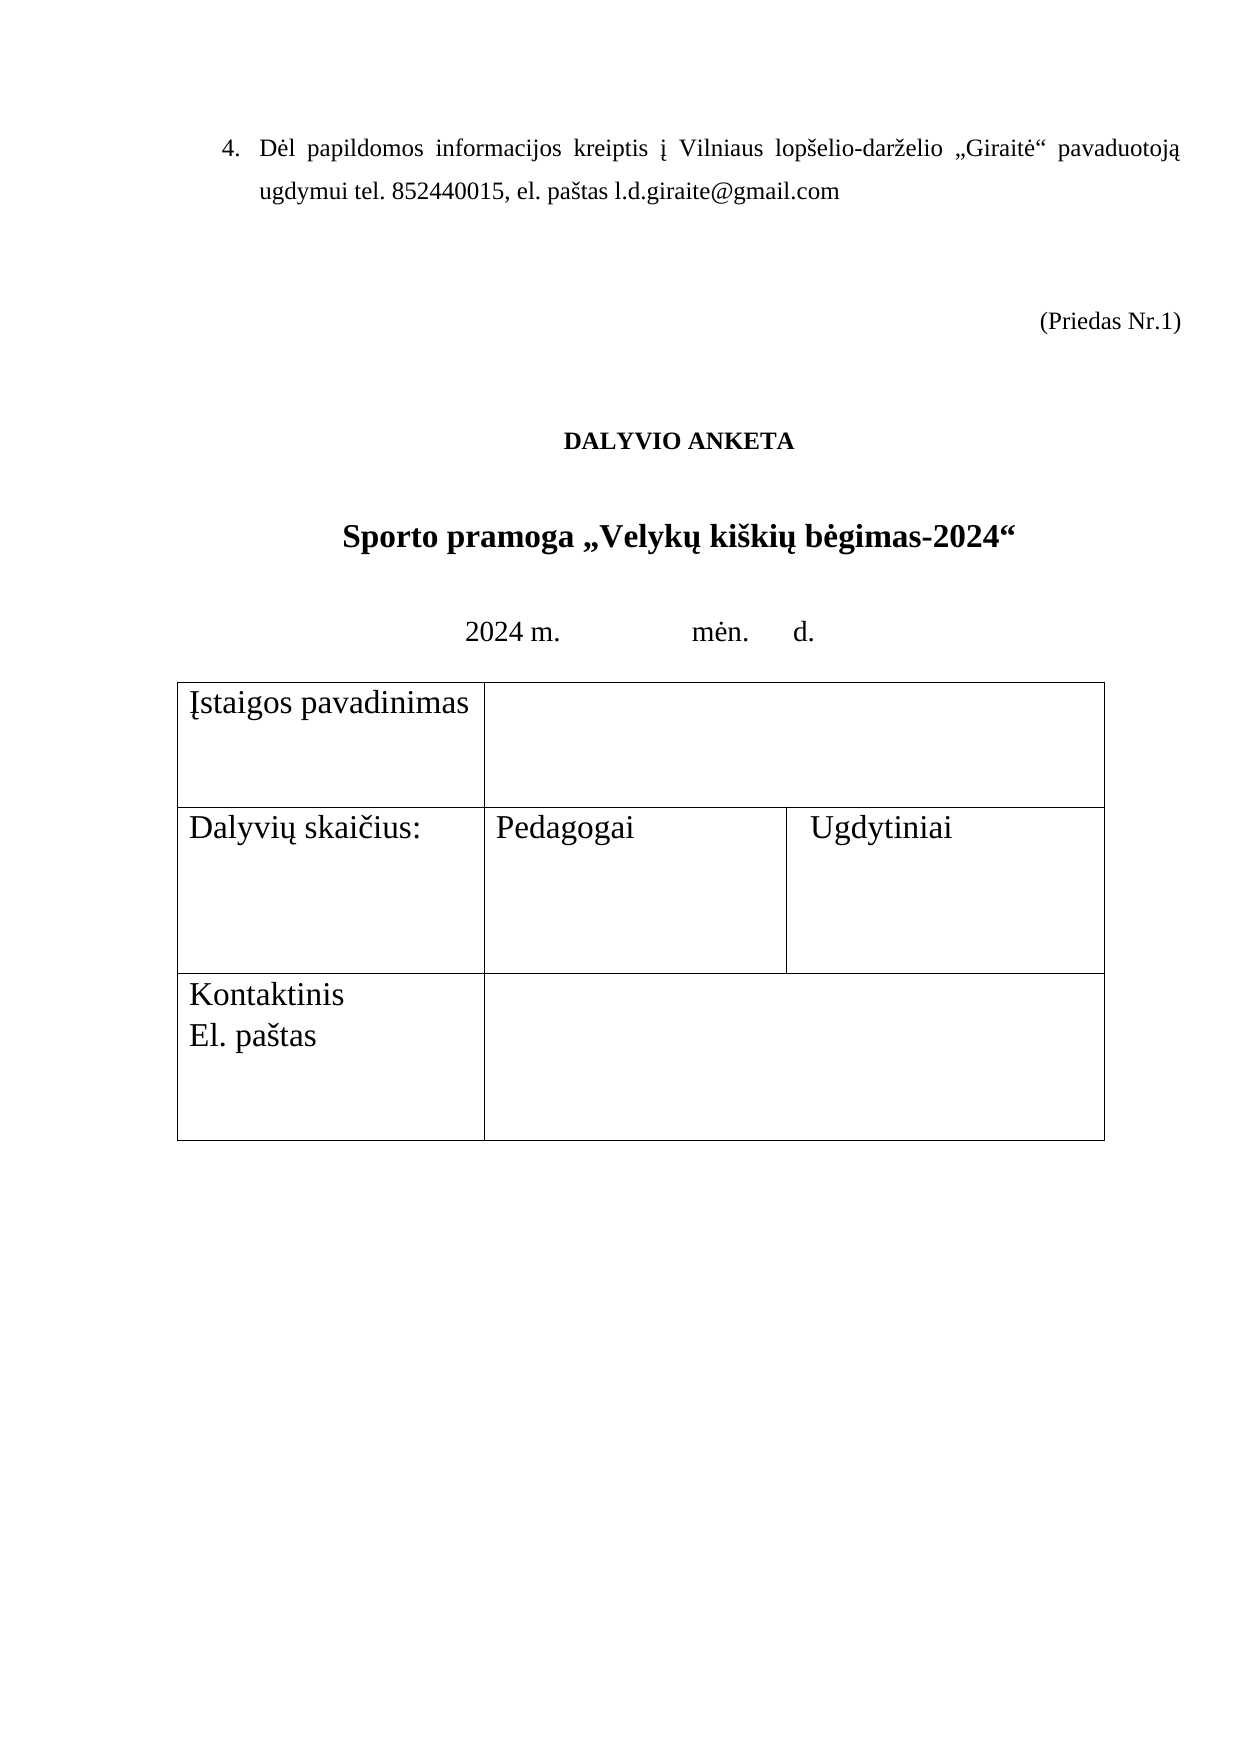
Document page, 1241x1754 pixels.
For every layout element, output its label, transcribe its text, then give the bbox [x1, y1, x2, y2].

table_header Įstaigos pavadinimas [178, 683, 484, 807]
table_cell Ugdytiniai [787, 808, 1104, 973]
text (Priedas Nr.1) [177, 306, 1181, 335]
table_cell [485, 974, 1104, 1139]
table_cell Kontaktinis El. paštas [178, 974, 484, 1139]
text Sporto pramoga „Velykų kiškių bėgimas-2024“ [177, 517, 1181, 555]
table_cell Pedagogai [485, 808, 786, 973]
text DALYVIO ANKETA [177, 426, 1181, 455]
table_header [485, 683, 1104, 807]
list Dėl papildomos informacijos kreiptis į Vilniaus lopšelio-darželio „Giraitė“ pavaduotoją ugdymui tel. 852440015, el. paštas l.d.giraite@gmail.com [222, 133, 1181, 205]
table_cell Dalyvių skaičius: [178, 808, 484, 973]
text 2024 m. mėn. d. [177, 614, 1181, 648]
